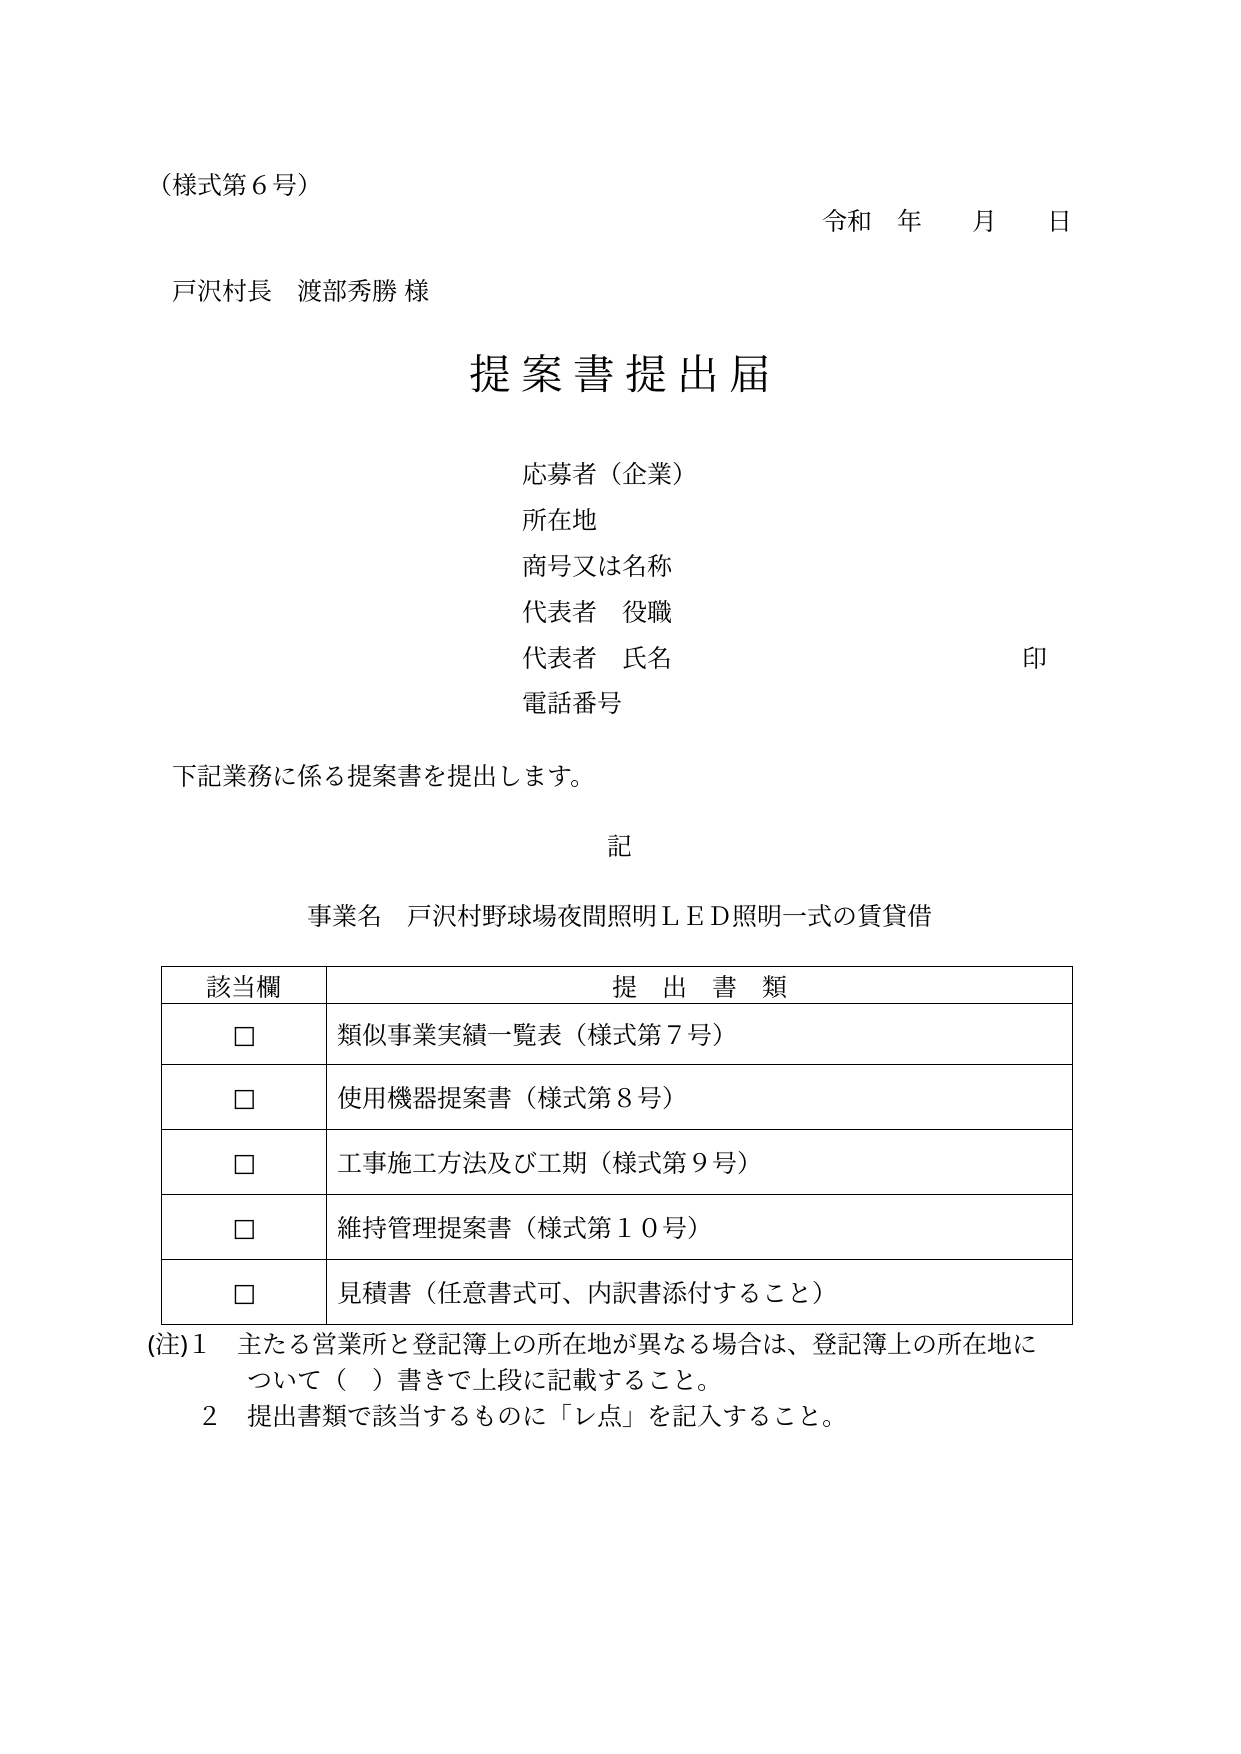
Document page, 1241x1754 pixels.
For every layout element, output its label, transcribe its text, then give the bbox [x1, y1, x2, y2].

text 代表者 役職 [148, 584, 1092, 630]
table_cell □ [162, 1065, 326, 1128]
table_cell □ [162, 1004, 326, 1063]
text 提案書提出届 [148, 341, 1092, 401]
table_cell 工事施工方法及び工期（様式第９号） [327, 1130, 1072, 1193]
table_cell □ [162, 1260, 326, 1323]
text （様式第６号） [148, 165, 1092, 201]
table_cell 使用機器提案書（様式第８号） [327, 1065, 1072, 1128]
text 令和 年 月 日 [148, 201, 1092, 237]
text 事業名 戸沢村野球場夜間照明ＬＥＤ照明一式の賃貸借 [148, 896, 1092, 932]
table_header 提 出 書 類 [327, 967, 1072, 1003]
table_cell □ [162, 1130, 326, 1193]
text (注)１ 主たる営業所と登記簿上の所在地が異なる場合は、登記簿上の所在地に [148, 1324, 1092, 1361]
text ついて（ ）書きで上段に記載すること。 [148, 1361, 1092, 1397]
text 下記業務に係る提案書を提出します。 [148, 756, 1092, 792]
text ２ 提出書類で該当するものに「レ点」を記入すること。 [148, 1397, 1092, 1432]
table_cell 類似事業実績一覧表（様式第７号） [327, 1004, 1072, 1063]
text 応募者（企業） [148, 447, 1092, 493]
text 電話番号 [148, 676, 1092, 722]
text 代表者 氏名 印 [148, 630, 1092, 676]
text 所在地 [148, 493, 1092, 539]
table_cell □ [162, 1195, 326, 1258]
text 商号又は名称 [148, 539, 1092, 584]
table_header 該当欄 [162, 967, 326, 1003]
table_cell 見積書（任意書式可、内訳書添付すること） [327, 1260, 1072, 1323]
text 戸沢村長 渡部秀勝 様 [148, 271, 1092, 307]
subtitle 記 [148, 826, 1092, 862]
table_cell 維持管理提案書（様式第１０号） [327, 1195, 1072, 1258]
